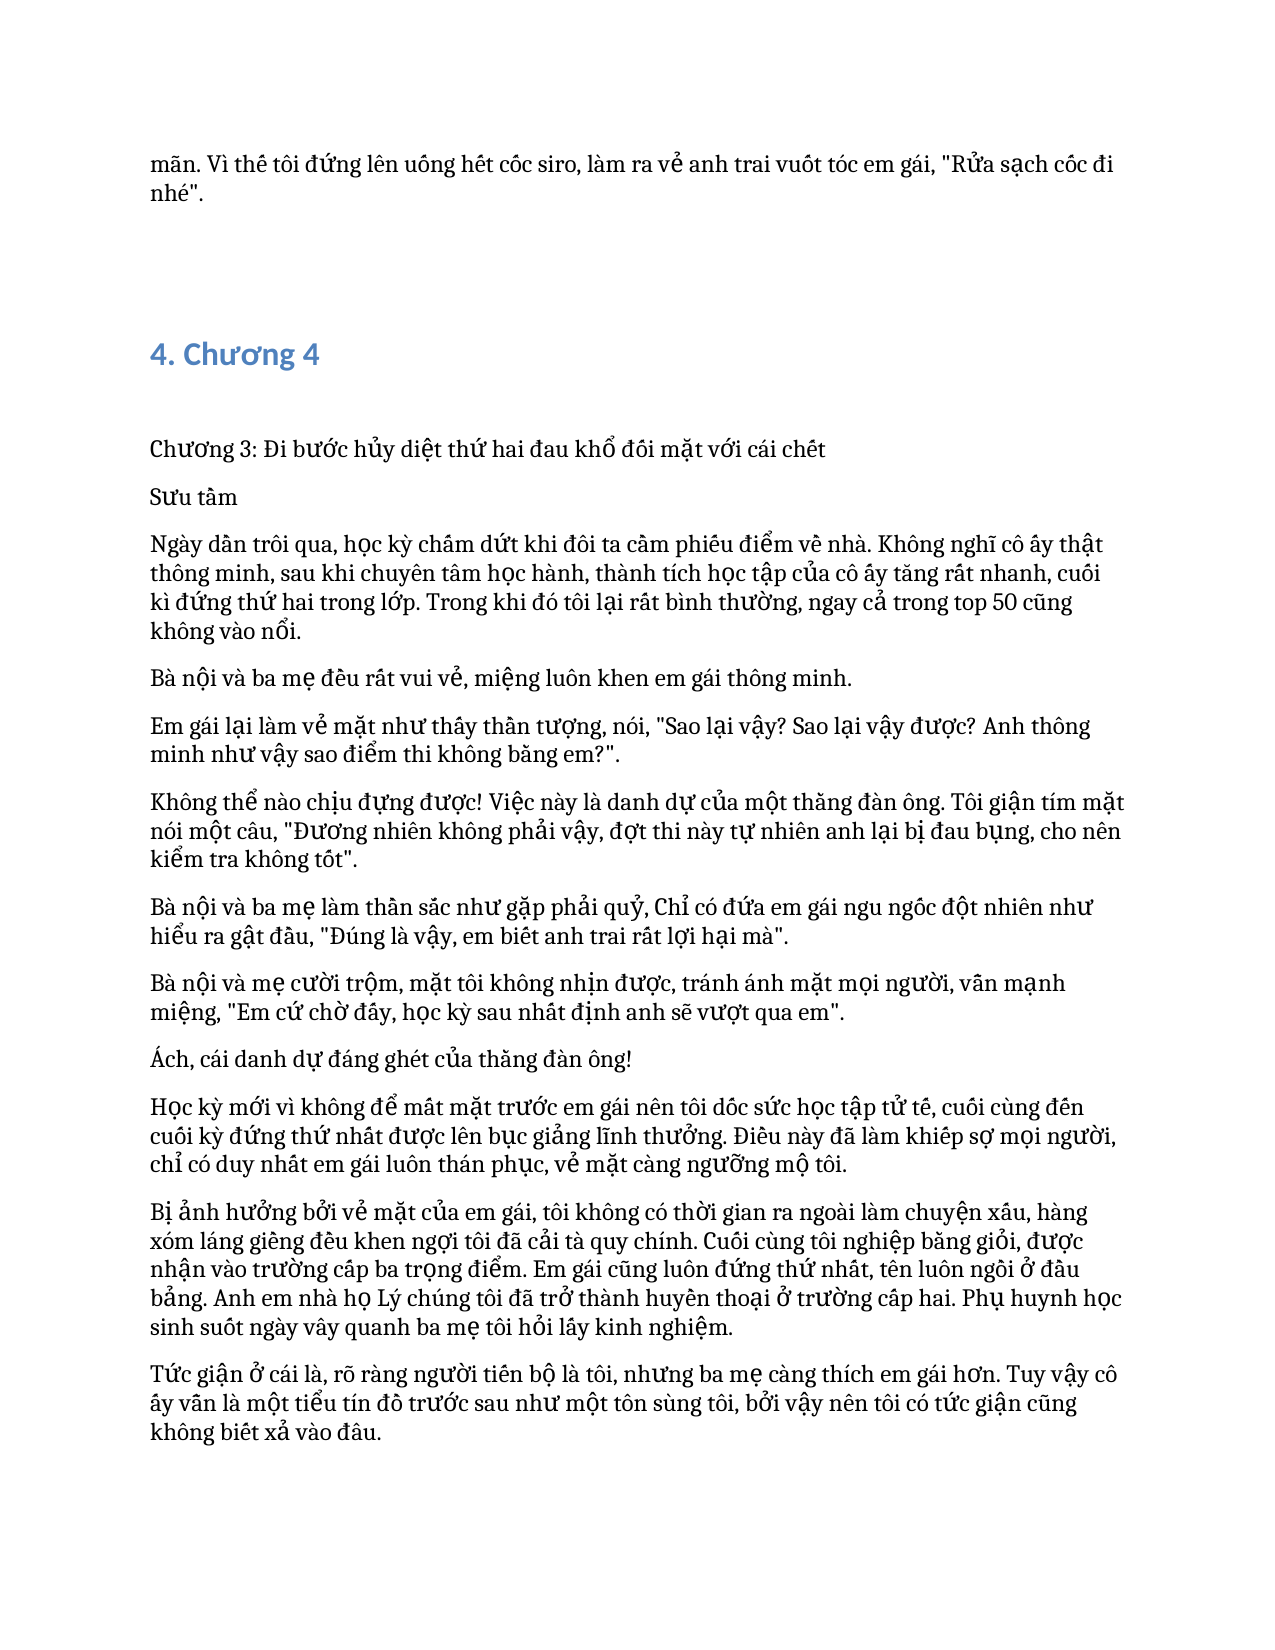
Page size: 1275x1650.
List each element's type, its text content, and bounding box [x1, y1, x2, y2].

text Ách, cái danh dự đáng ghét của thằng đàn ông! [150, 1045, 1125, 1074]
text Bà nội và mẹ cười trộm, mặt tôi không nhịn được, tránh ánh mặt mọi người, vẫn mạnh miệng, "Em cứ chờ đấy, học kỳ sau nhất định anh sẽ vượt qua em". [150, 969, 1125, 1027]
text Tức giận ở cái là, rõ ràng người tiến bộ là tôi, nhưng ba mẹ càng thích em gái hơn. Tuy vậy cô ấy vẫn là một tiểu tín đồ trước sau như một tôn sùng tôi, bởi vậy nên tôi có tức giận cũng không biết xả vào đâu. [150, 1360, 1125, 1447]
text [150, 150, 1125, 207]
text Bị ảnh hưởng bởi vẻ mặt của em gái, tôi không có thời gian ra ngoài làm chuyện xấu, hàng xóm láng giềng đều khen ngợi tôi đã cải tà quy chính. Cuối cùng tôi nghiệp bằng giỏi, được nhận vào trường cấp ba trọng điểm. Em gái cũng luôn đứng thứ nhất, tên luôn ngồi ở đầu bảng. Anh em nhà họ Lý chúng tôi đã trở thành huyền thoại ở trường cấp hai. Phụ huynh học sinh suốt ngày vây quanh ba mẹ tôi hỏi lấy kinh nghiệm. [150, 1198, 1125, 1342]
text Bà nội và ba mẹ làm thần sắc như gặp phải quỷ, Chỉ có đứa em gái ngu ngốc đột nhiên như hiểu ra gật đầu, "Đúng là vậy, em biết anh trai rất lợi hại mà". [150, 893, 1125, 950]
text Không thể nào chịu đựng được! Việc này là danh dự của một thằng đàn ông. Tôi giận tím mặt nói một câu, "Đương nhiên không phải vậy, đợt thi này tự nhiên anh lại bị đau bụng, cho nên kiểm tra không tốt". [150, 788, 1125, 874]
text Em gái lại làm vẻ mặt như thấy thần tượng, nói, "Sao lại vậy? Sao lại vậy được? Anh thông minh như vậy sao điểm thi không bằng em?". [150, 712, 1125, 769]
text Chương 3: Đi bước hủy diệt thứ hai đau khổ đối mặt với cái chết [150, 378, 1125, 464]
text Sưu tầm [150, 483, 1125, 512]
text Ngày dần trôi qua, học kỳ chấm dứt khi đôi ta cầm phiếu điểm về nhà. Không nghĩ cô ấy thật thông minh, sau khi chuyên tâm học hành, thành tích học tập của cô ấy tăng rất nhanh, cuối kì đứng thứ hai trong lớp. Trong khi đó tôi lại rất bình thường, ngay cả trong top 50 cũng không vào nổi. [150, 530, 1125, 645]
text Học kỳ mới vì không để mất mặt trước em gái nên tôi dốc sức học tập tử tế, cuối cùng đến cuối kỳ đứng thứ nhất được lên bục giảng lĩnh thưởng. Điều này đã làm khiếp sợ mọi người, chỉ có duy nhất em gái luôn thán phục, vẻ mặt càng ngưỡng mộ tôi. [150, 1093, 1125, 1179]
text Bà nội và ba mẹ đều rất vui vẻ, miệng luôn khen em gái thông minh. [150, 664, 1125, 693]
subtitle 4. Chương 4 [150, 333, 1125, 374]
